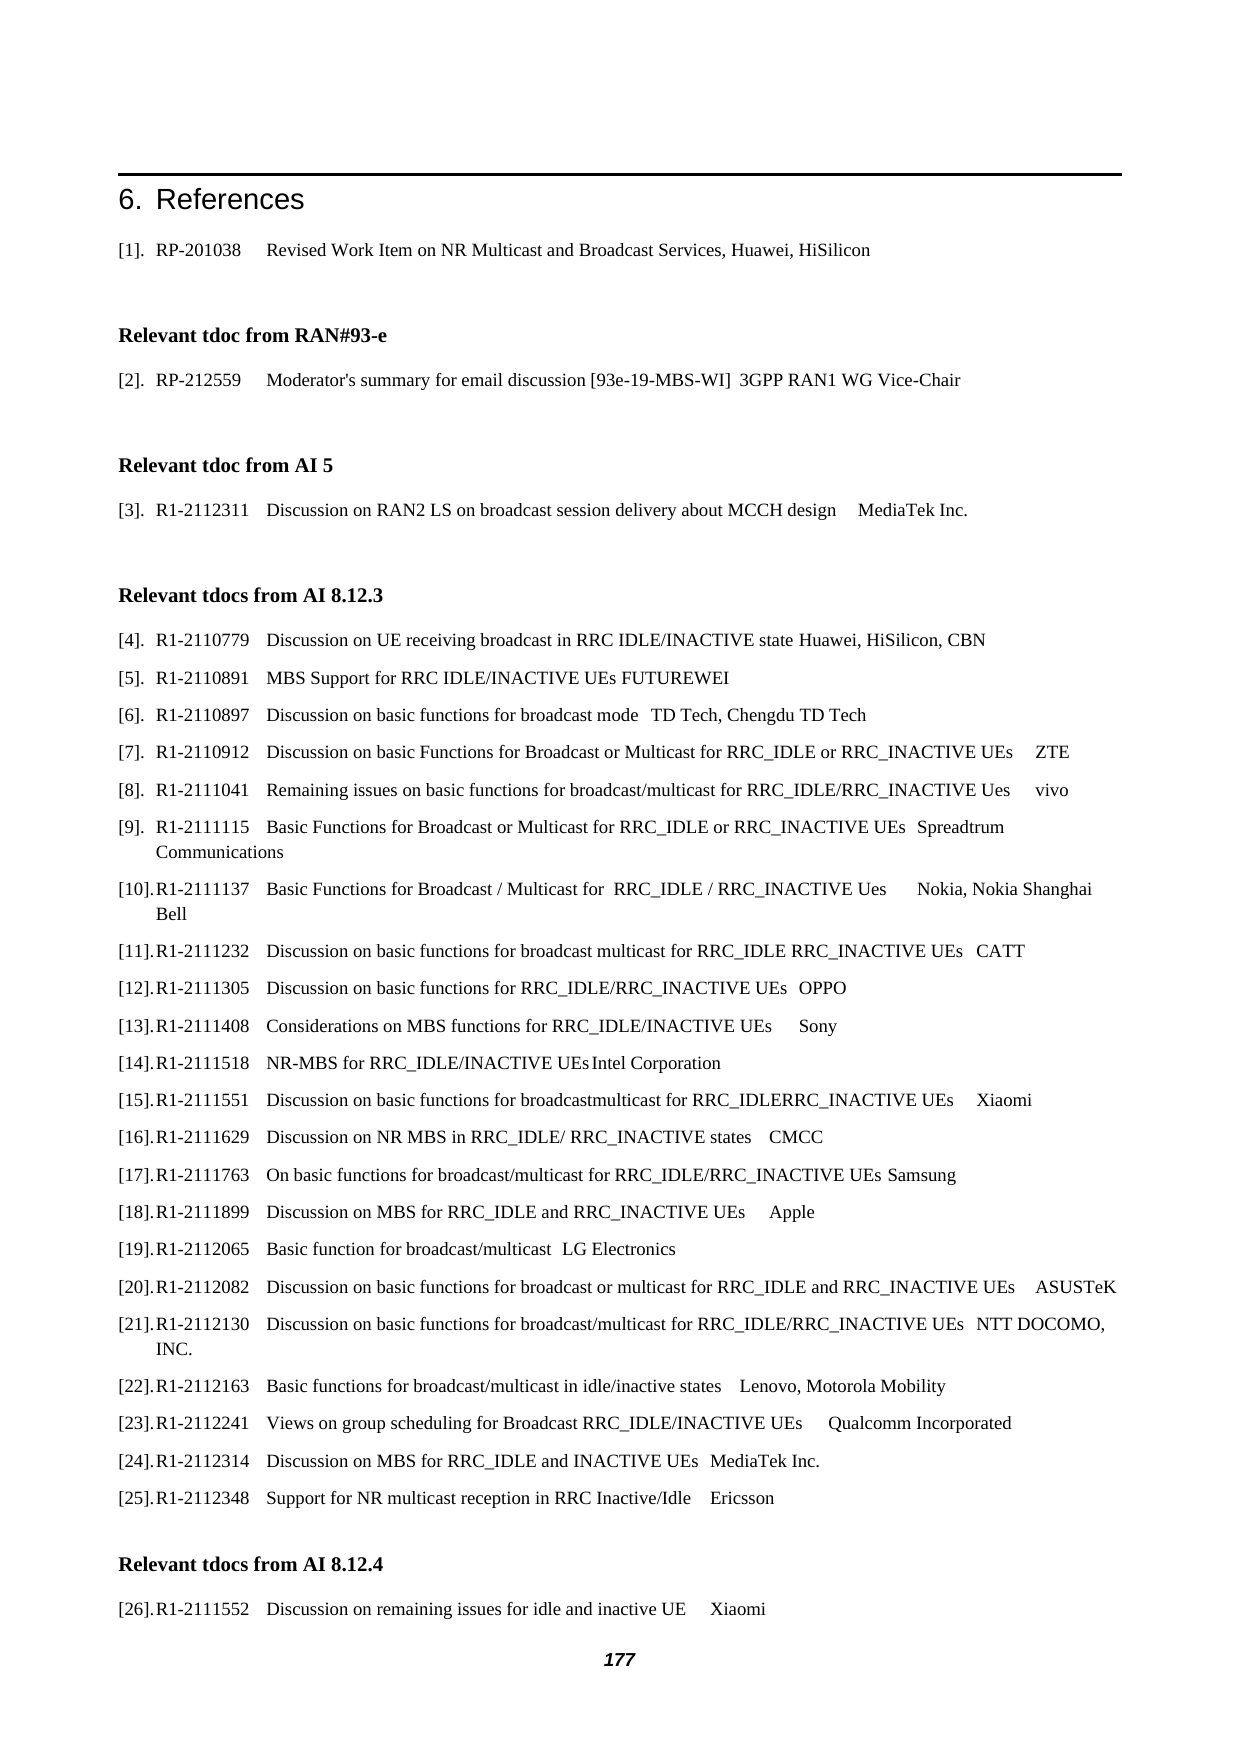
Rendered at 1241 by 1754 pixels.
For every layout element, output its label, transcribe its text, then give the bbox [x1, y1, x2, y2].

text Relevant tdocs from AI 8.12.3 [118, 583, 1122, 607]
text Relevant tdoc from AI 5 [118, 453, 1122, 477]
list R1-2111232 Discussion on basic functions for broadcast multicast for RRC_IDLE RRC_INACTIVE UEs CATT [118, 940, 1122, 962]
list R1-2110912 Discussion on basic Functions for Broadcast or Multicast for RRC_IDLE or RRC_INACTIVE UEs ZTE [118, 741, 1122, 763]
list R1-2111137 Basic Functions for Broadcast / Multicast for RRC_IDLE / RRC_INACTIVE Ues Nokia, Nokia Shanghai Bell [118, 878, 1122, 924]
list R1-2111305 Discussion on basic functions for RRC_IDLE/RRC_INACTIVE UEs OPPO [118, 977, 1122, 999]
list R1-2112065 Basic function for broadcast/multicast LG Electronics [118, 1238, 1122, 1260]
list R1-2112348 Support for NR multicast reception in RRC Inactive/Idle Ericsson [118, 1487, 1122, 1508]
list R1-2112082 Discussion on basic functions for broadcast or multicast for RRC_IDLE and RRC_INACTIVE UEs ASUSTeK [118, 1276, 1122, 1297]
list R1-2111551 Discussion on basic functions for broadcastmulticast for RRC_IDLERRC_INACTIVE UEs Xiaomi [118, 1089, 1122, 1111]
list R1-2111629 Discussion on NR MBS in RRC_IDLE/ RRC_INACTIVE states CMCC [118, 1126, 1122, 1148]
list RP-201038 Revised Work Item on NR Multicast and Broadcast Services, Huawei, HiSilicon [118, 239, 1122, 261]
list R1-2111408 Considerations on MBS functions for RRC_IDLE/INACTIVE UEs Sony [118, 1014, 1122, 1036]
list R1-2110779 Discussion on UE receiving broadcast in RRC IDLE/INACTIVE state Huawei, HiSilicon, CBN [118, 629, 1122, 651]
list R1-2110897 Discussion on basic functions for broadcast mode TD Tech, Chengdu TD Tech [118, 704, 1122, 726]
list R1-2112130 Discussion on basic functions for broadcast/multicast for RRC_IDLE/RRC_INACTIVE UEs NTT DOCOMO, INC. [118, 1313, 1122, 1359]
list R1-2111518 NR-MBS for RRC_IDLE/INACTIVE UEs Intel Corporation [118, 1052, 1122, 1073]
list R1-2111041 Remaining issues on basic functions for broadcast/multicast for RRC_IDLE/RRC_INACTIVE Ues vivo [118, 778, 1122, 800]
text Relevant tdoc from RAN#93-e [118, 323, 1122, 347]
list RP-212559 Moderator's summary for email discussion [93e-19-MBS-WI] 3GPP RAN1 WG Vice-Chair [118, 369, 1122, 391]
list R1-2111552 Discussion on remaining issues for idle and inactive UE Xiaomi [118, 1598, 1122, 1620]
list R1-2112314 Discussion on MBS for RRC_IDLE and INACTIVE UEs MediaTek Inc. [118, 1449, 1122, 1471]
list R1-2112241 Views on group scheduling for Broadcast RRC_IDLE/INACTIVE UEs Qualcomm Incorporated [118, 1412, 1122, 1434]
text Relevant tdocs from AI 8.12.4 [118, 1552, 1122, 1576]
list R1-2111899 Discussion on MBS for RRC_IDLE and RRC_INACTIVE UEs Apple [118, 1201, 1122, 1223]
subtitle References [118, 176, 1122, 216]
list R1-2112311 Discussion on RAN2 LS on broadcast session delivery about MCCH design MediaTek Inc. [118, 499, 1122, 521]
list R1-2110891 MBS Support for RRC IDLE/INACTIVE UEs FUTUREWEI [118, 667, 1122, 688]
list R1-2112163 Basic functions for broadcast/multicast in idle/inactive states Lenovo, Motorola Mobility [118, 1375, 1122, 1397]
list R1-2111763 On basic functions for broadcast/multicast for RRC_IDLE/RRC_INACTIVE UEs Samsung [118, 1164, 1122, 1185]
list R1-2111115 Basic Functions for Broadcast or Multicast for RRC_IDLE or RRC_INACTIVE UEs Spreadtrum Communications [118, 816, 1122, 862]
